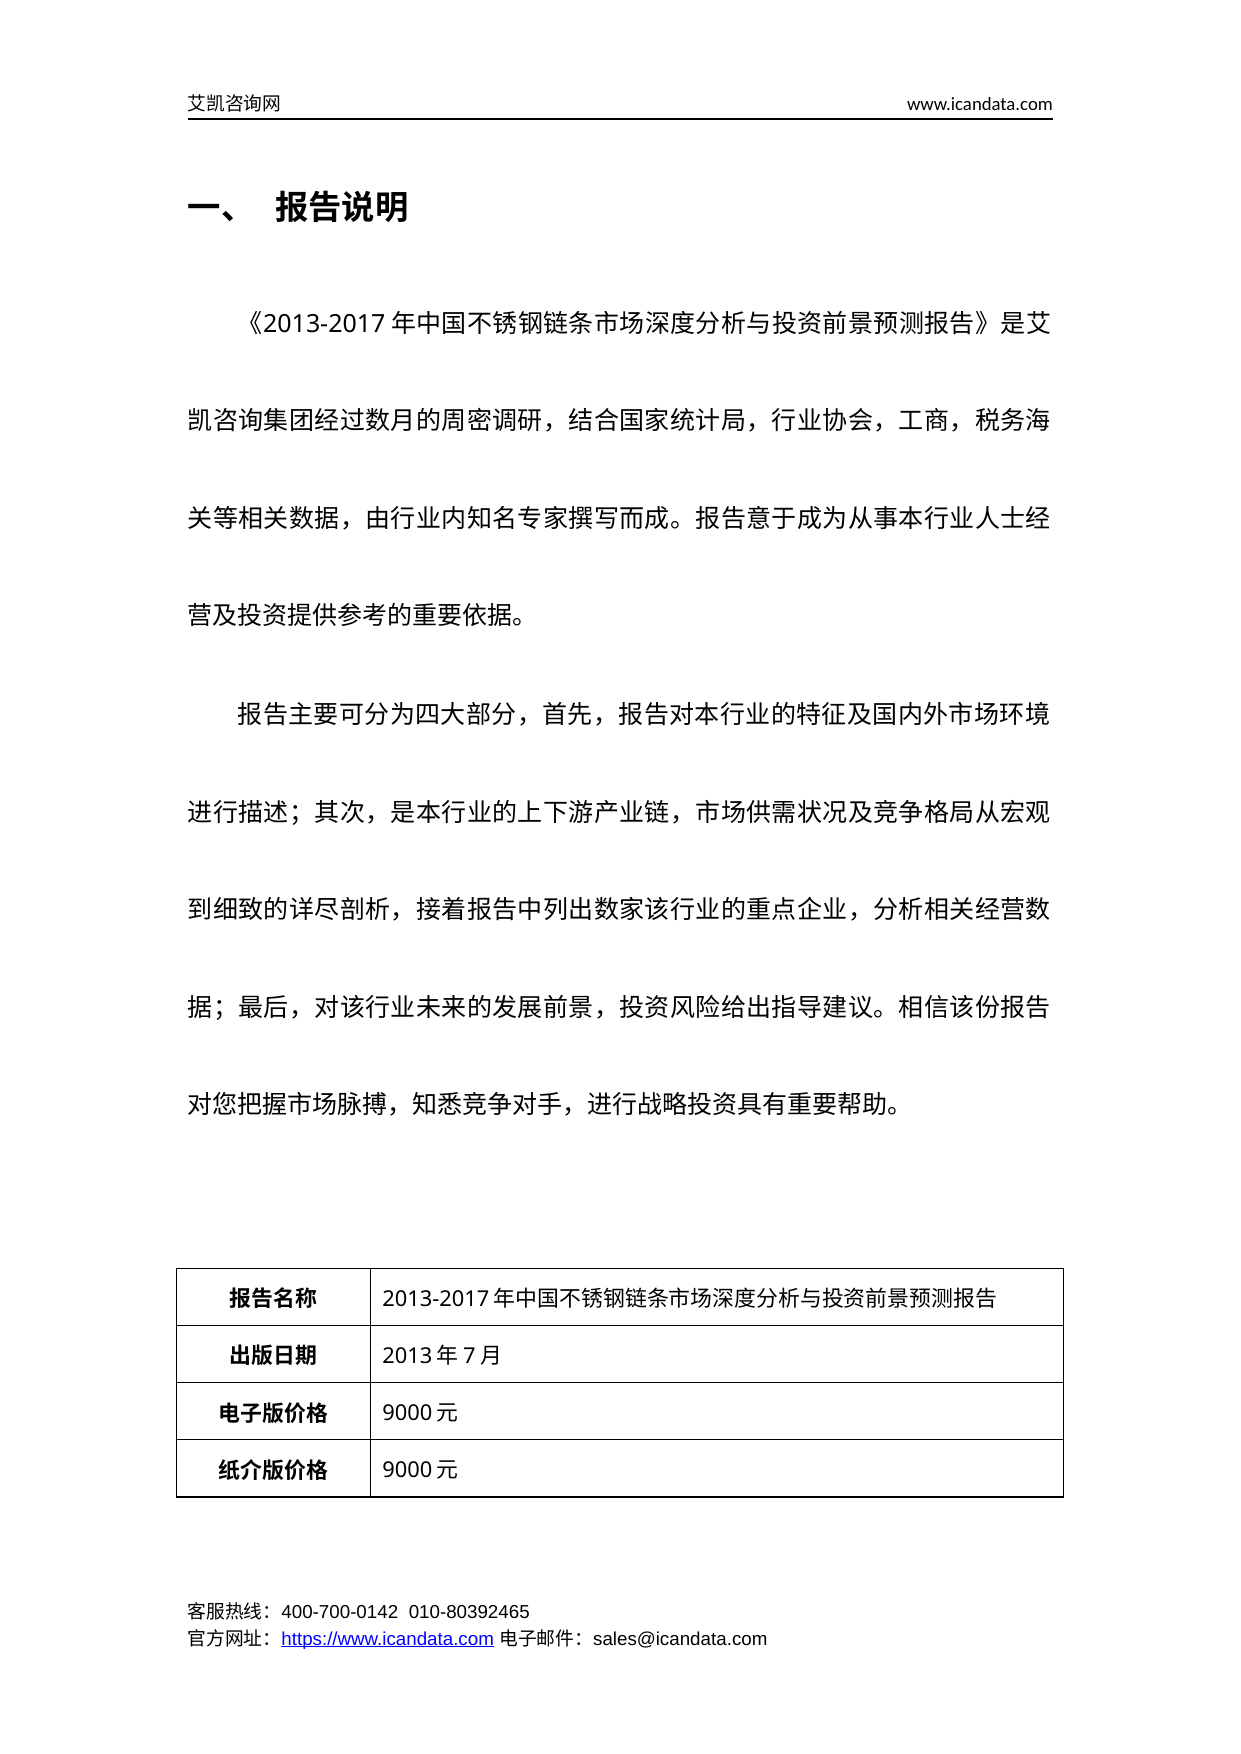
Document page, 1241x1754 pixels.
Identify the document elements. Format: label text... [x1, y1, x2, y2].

table_cell 出版日期 [177, 1326, 370, 1382]
table_header 2013-2017年中国不锈钢链条市场深度分析与投资前景预测报告 [371, 1269, 1063, 1325]
table_cell 9000元 [371, 1383, 1063, 1439]
table_cell 2013年7月 [371, 1326, 1063, 1382]
table_cell 9000元 [371, 1440, 1063, 1496]
text 报告主要可分为四大部分，首先，报告对本行业的特征及国内外市场环境进行描述；其次，是本行业的上下游产业链，市场供需状况及竞争格局从宏观到细致的详尽剖析，接着报告中列出数家该行业的重点企业，分析相关经营数据；最后，对该行业未来的发展前景，投资风险给出指导建议。相信该份报告对您把握市场脉搏，知悉竞争对手，进行战略投资具有重要帮助。 [187, 681, 1053, 1136]
subtitle 报告说明 [187, 172, 1053, 237]
table_cell 电子版价格 [177, 1383, 370, 1439]
table_header 报告名称 [177, 1269, 370, 1325]
text 《2013-2017年中国不锈钢链条市场深度分析与投资前景预测报告》是艾凯咨询集团经过数月的周密调研，结合国家统计局，行业协会，工商，税务海关等相关数据，由行业内知名专家撰写而成。报告意于成为从事本行业人士经营及投资提供参考的重要依据。 [187, 289, 1053, 646]
table_cell 纸介版价格 [177, 1440, 370, 1496]
